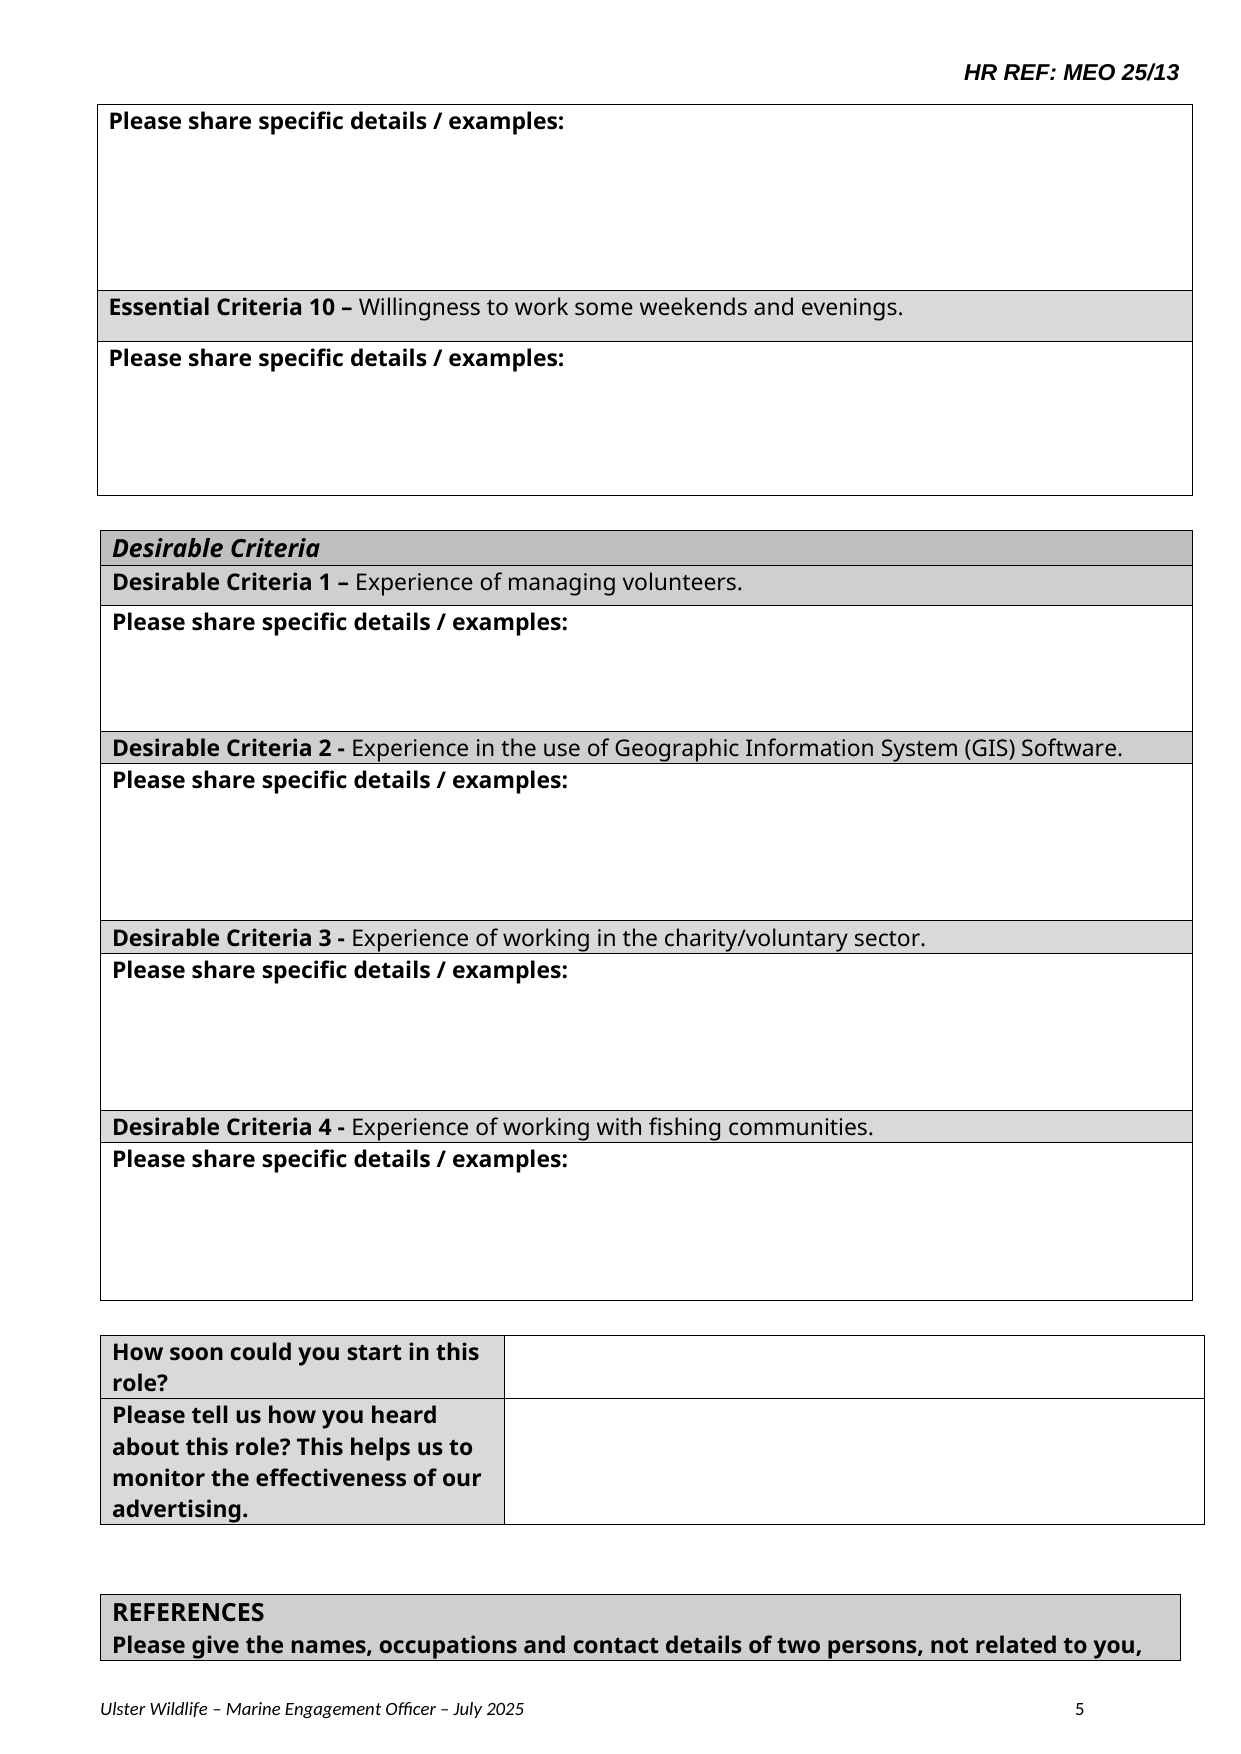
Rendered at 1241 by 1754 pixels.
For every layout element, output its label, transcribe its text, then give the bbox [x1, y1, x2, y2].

table_cell [505, 1399, 1204, 1524]
table_cell Please share specific details / examples: [101, 954, 1192, 1110]
table_cell Please share specific details / examples: [101, 764, 1192, 920]
table_cell Please share specific details / examples: [101, 606, 1192, 731]
table_cell Please tell us how you heard about this role? This helps us to monitor the effectiveness of our advertising. [101, 1399, 504, 1524]
table_cell Please share specific details / examples: [101, 1143, 1192, 1299]
table_cell Please share specific details / examples: [98, 105, 1192, 289]
table_cell Essential Criteria 10 – Willingness to work some weekends and evenings. [98, 291, 1192, 341]
table_cell Please share specific details / examples: [98, 342, 1192, 494]
table_cell Desirable Criteria 1 – Experience of managing volunteers. [101, 566, 1192, 605]
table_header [101, 1595, 1180, 1660]
table_cell Desirable Criteria 4 - Experience of working with fishing communities. [101, 1111, 1192, 1142]
table_cell Desirable Criteria 2 - Experience in the use of Geographic Information System (GIS) Software. [101, 732, 1192, 763]
table_header Desirable Criteria [101, 531, 1192, 565]
table_header How soon could you start in this role? [101, 1336, 504, 1398]
table_header [505, 1336, 1204, 1398]
table_cell Desirable Criteria 3 - Experience of working in the charity/voluntary sector. [101, 921, 1192, 953]
